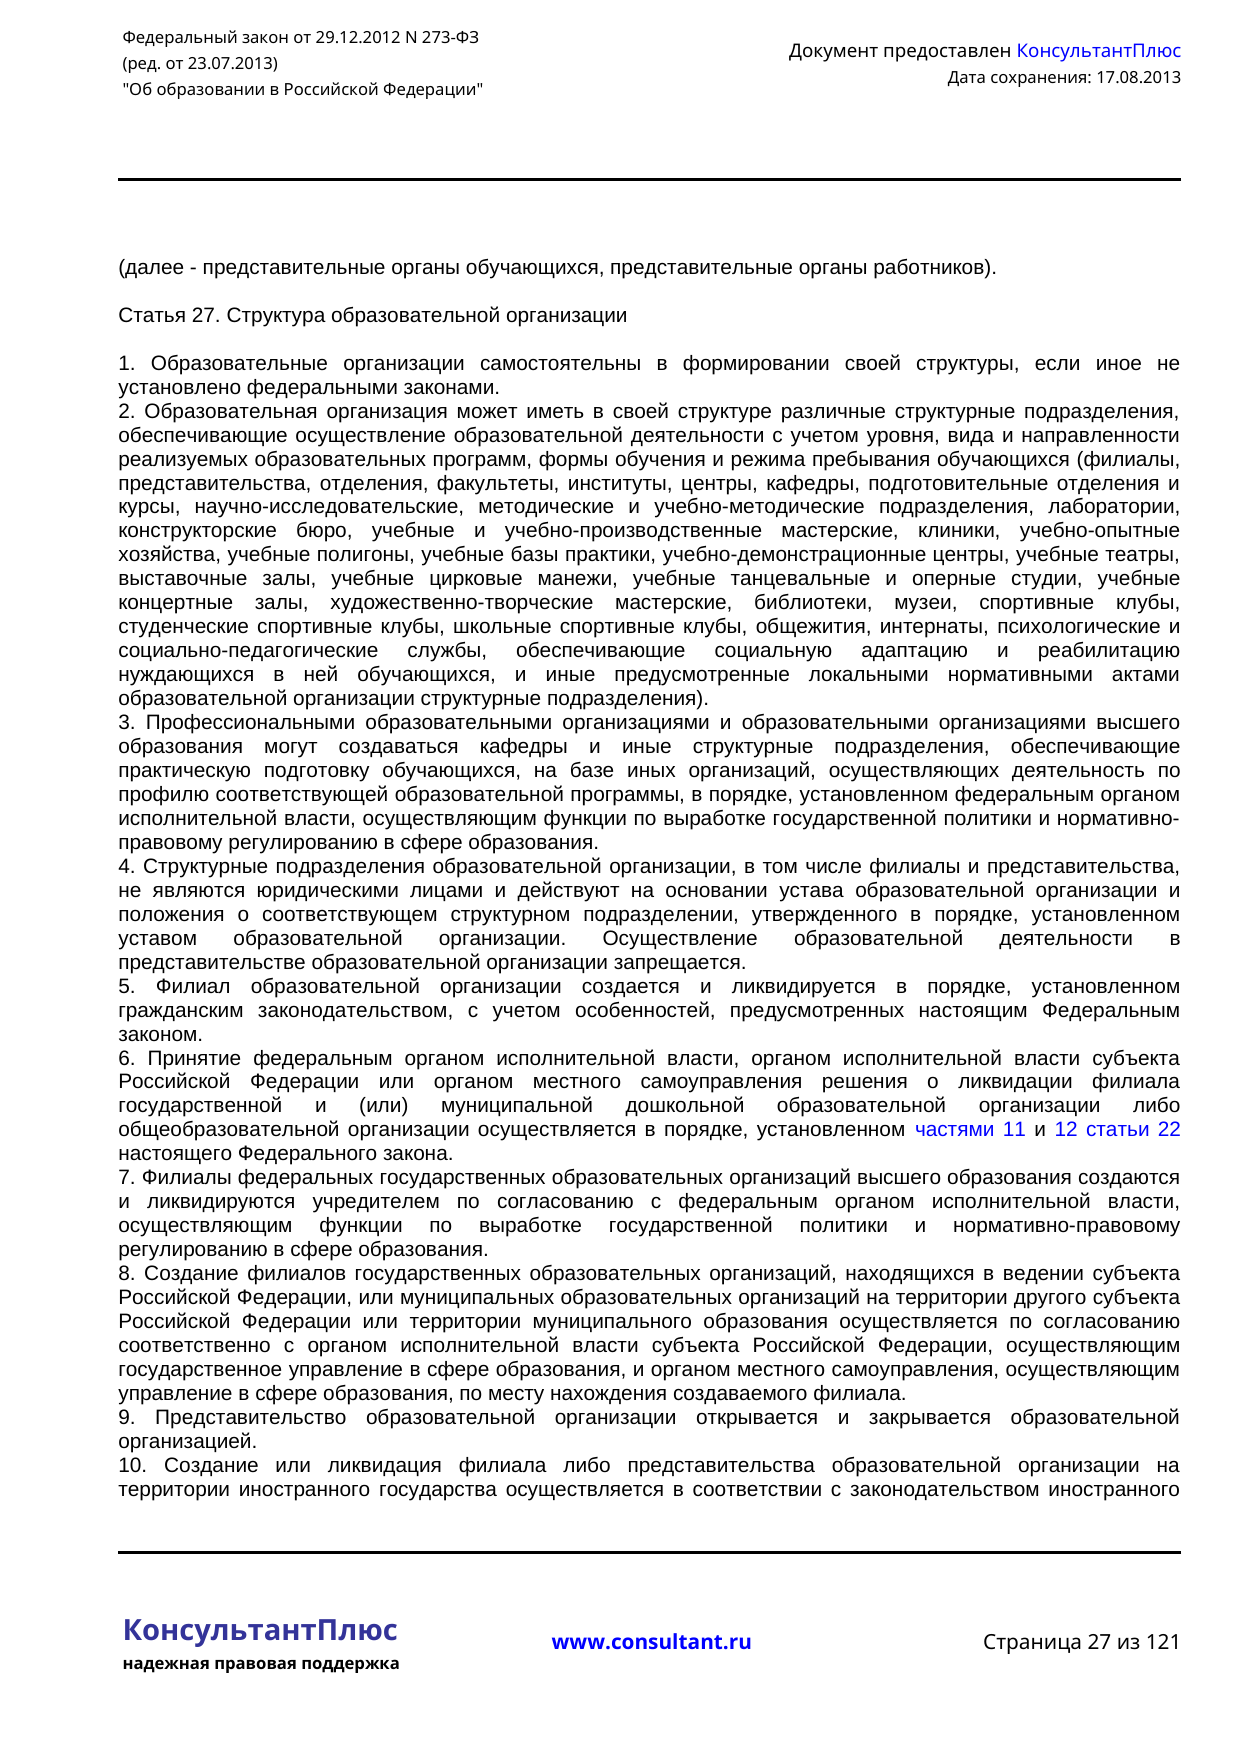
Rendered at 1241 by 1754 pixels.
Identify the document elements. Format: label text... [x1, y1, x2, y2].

text 6. Принятие федеральным органом исполнительной власти, органом исполнительной власти субъекта Российской Федерации или органом местного самоуправления решения о ликвидации филиала государственной и (или) муниципальной дошкольной образовательной организации либо общеобразовательной организации осуществляется в порядке, установленном частями 11 и 12 статьи 22 настоящего Федерального закона. [118, 1045, 1181, 1165]
text 5. Филиал образовательной организации создается и ликвидируется в порядке, установленном гражданским законодательством, с учетом особенностей, предусмотренных настоящим Федеральным законом. [118, 973, 1181, 1045]
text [118, 255, 1181, 279]
text 8. Создание филиалов государственных образовательных организаций, находящихся в ведении субъекта Российской Федерации, или муниципальных образовательных организаций на территории другого субъекта Российской Федерации или территории муниципального образования осуществляется по согласованию соответственно с органом исполнительной власти субъекта Российской Федерации, осуществляющим государственное управление в сфере образования, и органом местного самоуправления, осуществляющим управление в сфере образования, по месту нахождения создаваемого филиала. [118, 1261, 1181, 1405]
text Статья 27. Структура образовательной организации [118, 303, 1181, 327]
text 1. Образовательные организации самостоятельны в формировании своей структуры, если иное не установлено федеральными законами. [118, 351, 1181, 398]
text 4. Структурные подразделения образовательной организации, в том числе филиалы и представительства, не являются юридическими лицами и действуют на основании устава образовательной организации и положения о соответствующем структурном подразделении, утвержденного в порядке, установленном уставом образовательной организации. Осуществление образовательной деятельности в представительстве образовательной организации запрещается. [118, 854, 1181, 973]
text 3. Профессиональными образовательными организациями и образовательными организациями высшего образования могут создаваться кафедры и иные структурные подразделения, обеспечивающие практическую подготовку обучающихся, на базе иных организаций, осуществляющих деятельность по профилю соответствующей образовательной программы, в порядке, установленном федеральным органом исполнительной власти, осуществляющим функции по выработке государственной политики и нормативно-правовому регулированию в сфере образования. [118, 710, 1181, 854]
text 7. Филиалы федеральных государственных образовательных организаций высшего образования создаются и ликвидируются учредителем по согласованию с федеральным органом исполнительной власти, осуществляющим функции по выработке государственной политики и нормативно-правовому регулированию в сфере образования. [118, 1165, 1181, 1261]
text 9. Представительство образовательной организации открывается и закрывается образовательной организацией. [118, 1405, 1181, 1453]
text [118, 1453, 1181, 1501]
text 2. Образовательная организация может иметь в своей структуре различные структурные подразделения, обеспечивающие осуществление образовательной деятельности с учетом уровня, вида и направленности реализуемых образовательных программ, формы обучения и режима пребывания обучающихся (филиалы, представительства, отделения, факультеты, институты, центры, кафедры, подготовительные отделения и курсы, научно-исследовательские, методические и учебно-методические подразделения, лаборатории, конструкторские бюро, учебные и учебно-производственные мастерские, клиники, учебно-опытные хозяйства, учебные полигоны, учебные базы практики, учебно-демонстрационные центры, учебные театры, выставочные залы, учебные цирковые манежи, учебные танцевальные и оперные студии, учебные концертные залы, художественно-творческие мастерские, библиотеки, музеи, спортивные клубы, студенческие спортивные клубы, школьные спортивные клубы, общежития, интернаты, психологические и социально-педагогические службы, обеспечивающие социальную адаптацию и реабилитацию нуждающихся в ней обучающихся, и иные предусмотренные локальными нормативными актами образовательной организации структурные подразделения). [118, 398, 1181, 710]
